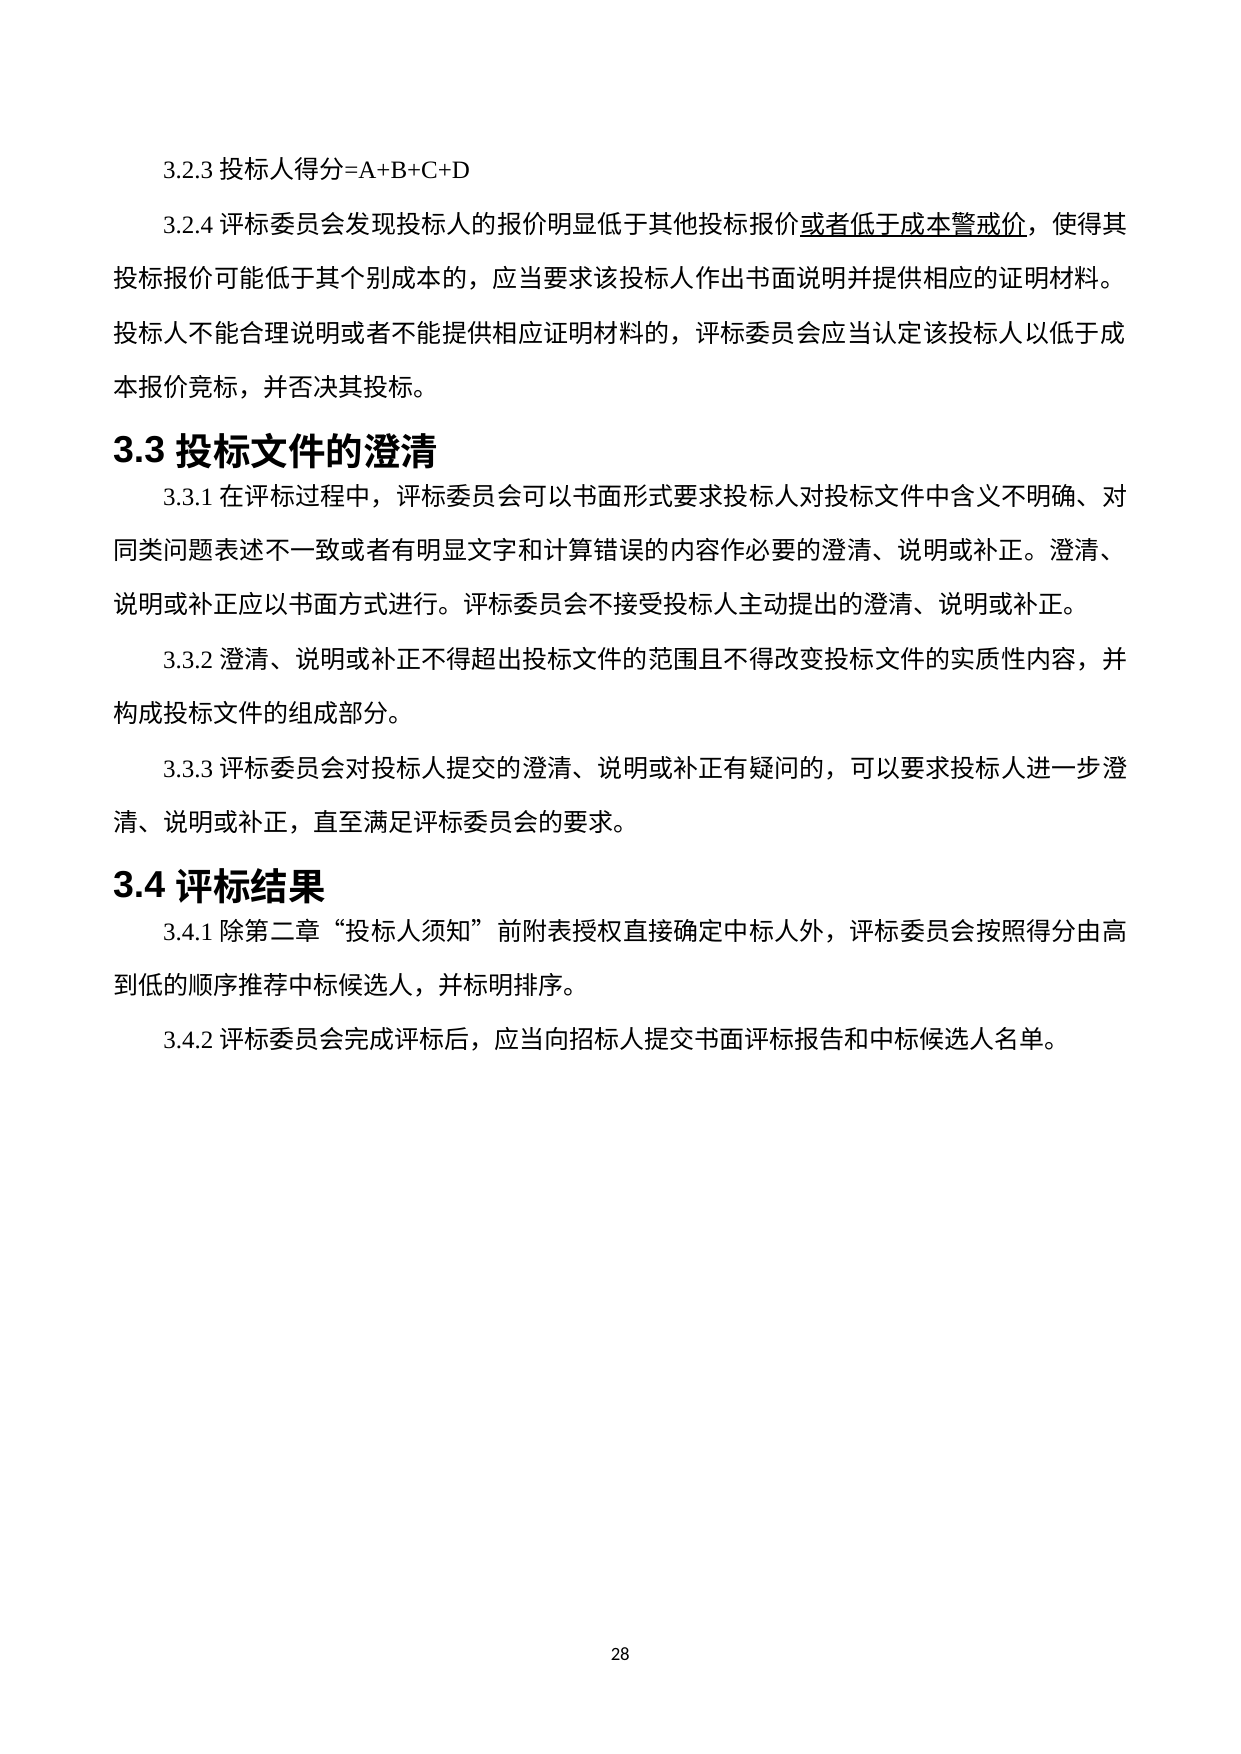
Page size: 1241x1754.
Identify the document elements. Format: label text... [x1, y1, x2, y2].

subtitle 3.4 评标结果 [113, 857, 1127, 911]
text 3.3.1 在评标过程中，评标委员会可以书面形式要求投标人对投标文件中含义不明确、对同类问题表述不一致或者有明显文字和计算错误的内容作必要的澄清、说明或补正。澄清、说明或补正应以书面方式进行。评标委员会不接受投标人主动提出的澄清、说明或补正。 [113, 476, 1127, 621]
text 3.4.2 评标委员会完成评标后，应当向招标人提交书面评标报告和中标候选人名单。 [113, 1020, 1127, 1056]
text 3.3.3 评标委员会对投标人提交的澄清、说明或补正有疑问的，可以要求投标人进一步澄清、说明或补正，直至满足评标委员会的要求。 [113, 748, 1127, 839]
text 3.3.2 澄清、说明或补正不得超出投标文件的范围且不得改变投标文件的实质性内容，并构成投标文件的组成部分。 [113, 639, 1127, 730]
subtitle 3.3 投标文件的澄清 [113, 422, 1127, 476]
text 3.4.1 除第二章“投标人须知”前附表授权直接确定中标人外，评标委员会按照得分由高到低的顺序推荐中标候选人，并标明排序。 [113, 911, 1127, 1002]
text 3.2.3 投标人得分=A+B+C+D [113, 150, 1127, 186]
text 3.2.4 评标委员会发现投标人的报价明显低于其他投标报价或者低于成本警戒价，使得其投标报价可能低于其个别成本的，应当要求该投标人作出书面说明并提供相应的证明材料。投标人不能合理说明或者不能提供相应证明材料的，评标委员会应当认定该投标人以低于成本报价竞标，并否决其投标。 [113, 204, 1127, 404]
